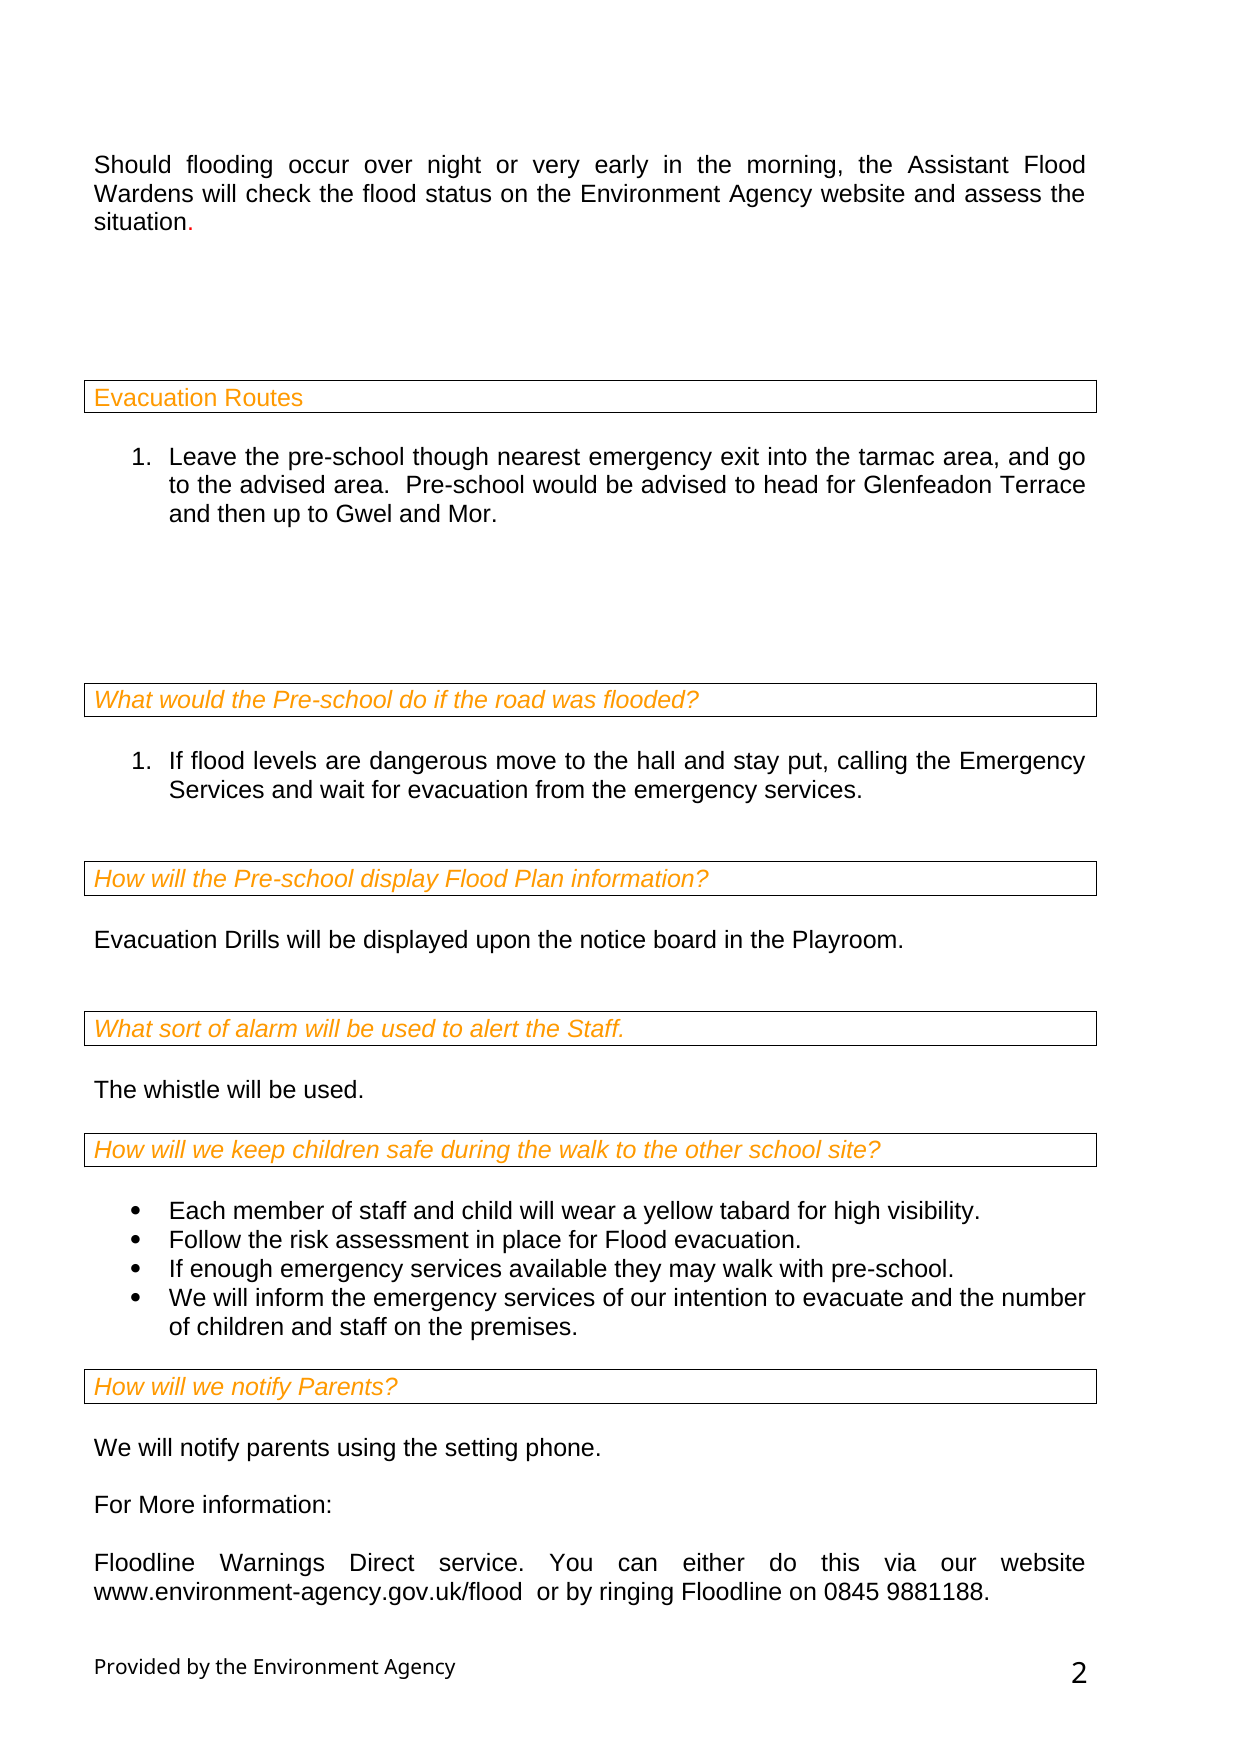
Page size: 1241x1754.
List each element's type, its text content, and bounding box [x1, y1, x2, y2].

list If flood levels are dangerous move to the hall and stay put, calling the Emergency Services and wait for evacuation from the emergency services. [131, 746, 1087, 804]
text Floodline Warnings Direct service. You can either do this via our website www.environment-agency.gov.uk/flood or by ringing Floodline on 0845 9881188. [94, 1548, 1087, 1605]
text What would the Pre-school do if the road was flooded? [85, 684, 1096, 716]
text How will we keep children safe during the walk to the other school site? [85, 1134, 1096, 1166]
list Each member of staff and child will wear a yellow tabard for high visibility. [131, 1196, 1087, 1225]
text Evacuation Routes [85, 381, 1096, 412]
list We will inform the emergency services of our intention to evacuate and the number of children and staff on the premises. [131, 1283, 1087, 1340]
text How will the Pre-school display Flood Plan information? [85, 862, 1096, 895]
text Should flooding occur over night or very early in the morning, the Assistant Flood Wardens will check the flood status on the Environment Agency website and assess the situation. [94, 150, 1087, 236]
text What sort of alarm will be used to alert the Staff. [85, 1012, 1096, 1045]
text We will notify parents using the setting phone. [94, 1433, 1087, 1462]
text Evacuation Drills will be displayed upon the notice board in the Playroom. [94, 925, 1087, 954]
list Follow the risk assessment in place for Flood evacuation. [131, 1225, 1087, 1254]
text For More information: [94, 1490, 1087, 1519]
text The whistle will be used. [94, 1075, 1087, 1104]
list If enough emergency services available they may walk with pre-school. [131, 1254, 1087, 1283]
text How will we notify Parents? [85, 1370, 1096, 1403]
list Leave the pre-school though nearest emergency exit into the tarmac area, and go to the advised area. Pre-school would be advised to head for Glenfeadon Terrace and then up to Gwel and Mor. [131, 441, 1087, 528]
